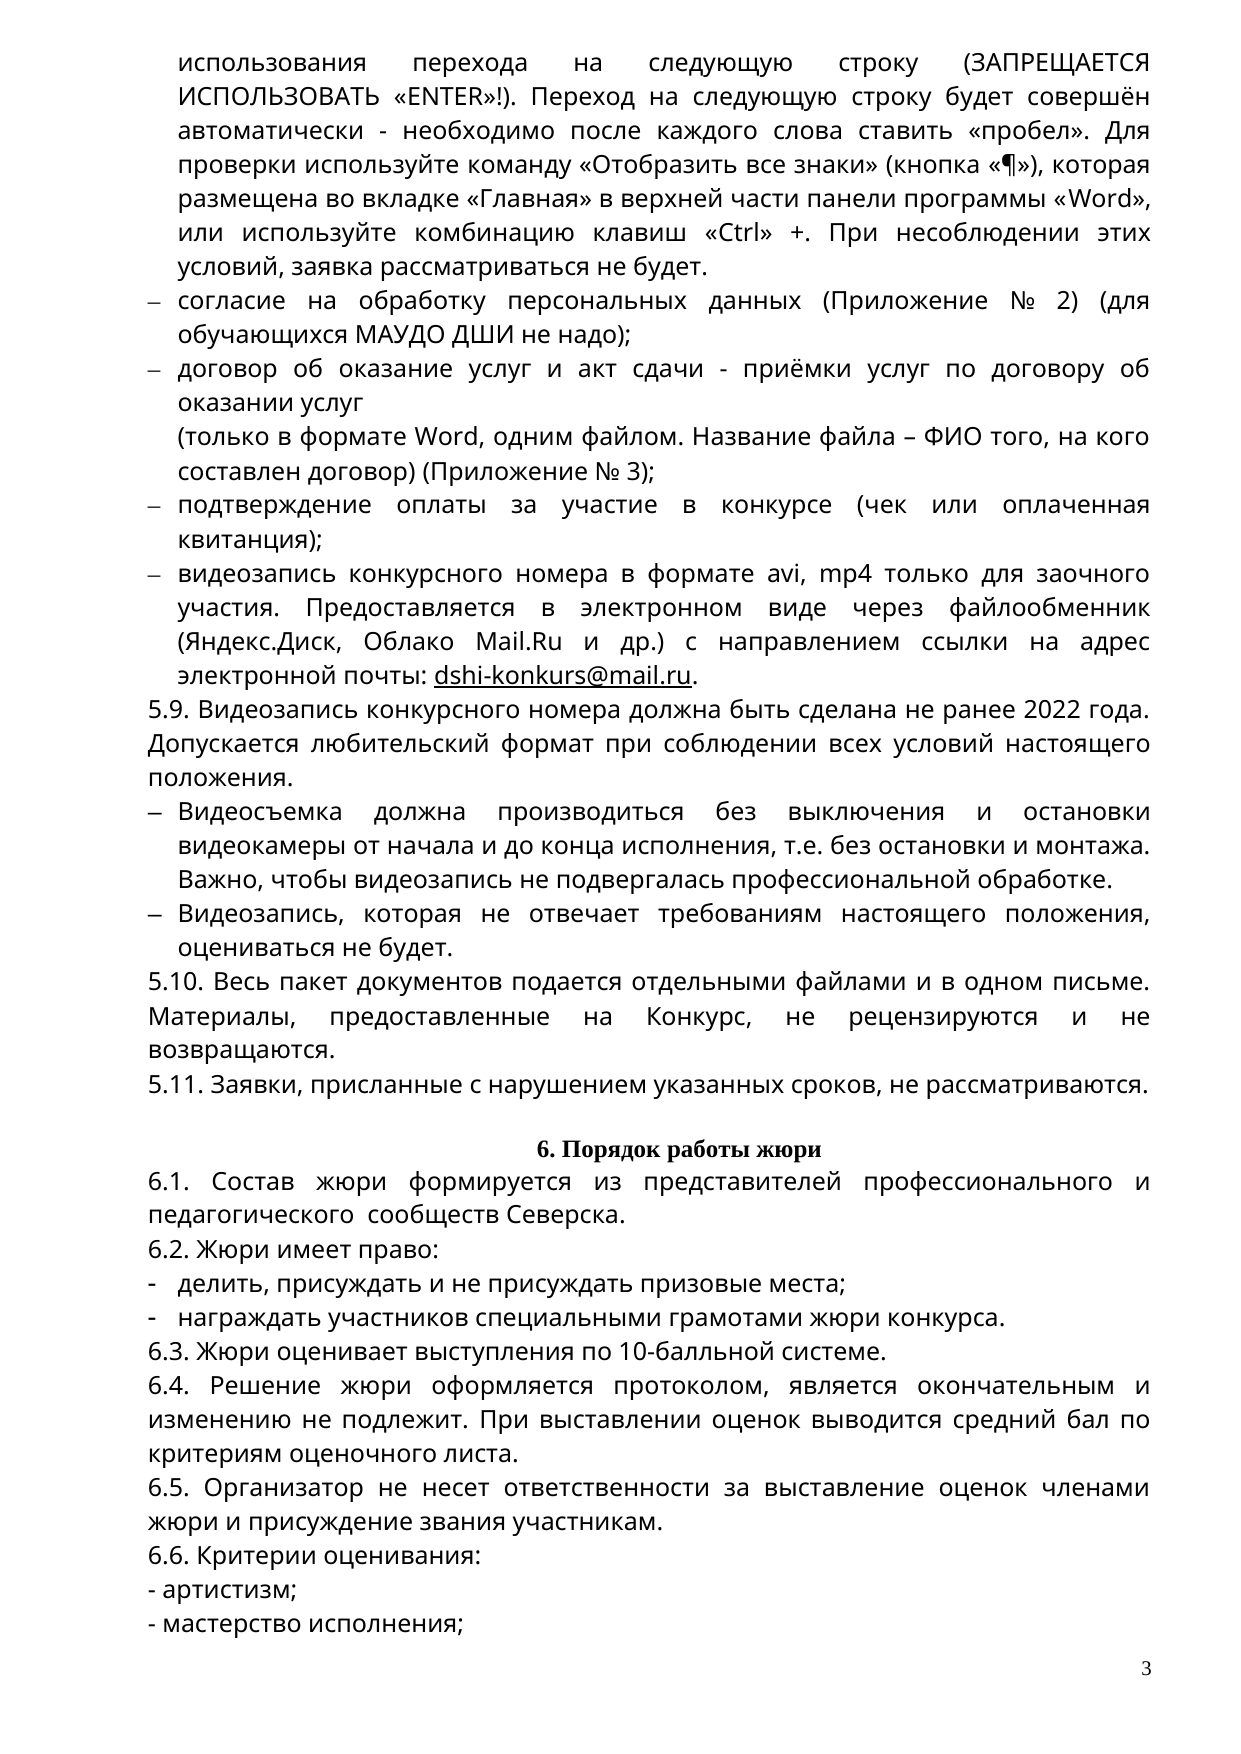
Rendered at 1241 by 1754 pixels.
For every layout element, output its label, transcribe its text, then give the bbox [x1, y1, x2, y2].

text 6.2. Жюри имеет право: [148, 1231, 1152, 1265]
list 5.10. Весь пакет документов подается отдельными файлами и в одном письме. Материалы, предоставленные на Конкурс, не рецензируются и не возвращаются. [148, 964, 1152, 1066]
list 6.3. Жюри оценивает выступления по 10-балльной системе. [148, 1333, 1152, 1367]
list 6. Порядок работы жюри [162, 1134, 1152, 1163]
list подтверждение оплаты за участие в конкурсе (чек или оплаченная квитанция); [148, 487, 1152, 555]
text 6.5. Организатор не несет ответственности за выставление оценок членами жюри и присуждение звания участникам. [148, 1470, 1152, 1538]
text - мастерство исполнения; [148, 1606, 1152, 1640]
text 6.6. Критерии оценивания: [148, 1538, 1152, 1572]
list награждать участников специальными грамотами жюри конкурса. [148, 1299, 1152, 1333]
list Видеосъемка должна производиться без выключения и остановки видеокамеры от начала и до конца исполнения, т.е. без остановки и монтажа. Важно, чтобы видеозапись не подвергалась профессиональной обработке. [148, 794, 1152, 896]
list Видеозапись, которая не отвечает требованиям настоящего положения, оцениваться не будет. [148, 896, 1152, 964]
text 6.1. Состав жюри формируется из представителей профессионального и педагогического сообществ Северска. [148, 1163, 1152, 1231]
list делить, присуждать и не присуждать призовые места; [148, 1265, 1152, 1299]
text 6.4. Решение жюри оформляется протоколом, является окончательным и изменению не подлежит. При выставлении оценок выводится средний бал по критериям оценочного листа. [148, 1367, 1152, 1470]
list согласие на обработку персональных данных (Приложение № 2) (для обучающихся МАУДО ДШИ не надо); [148, 283, 1152, 351]
list 5.9. Видеозапись конкурсного номера должна быть сделана не ранее 2022 года. Допускается любительский формат при соблюдении всех условий настоящего положения. [148, 692, 1152, 794]
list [148, 44, 1152, 283]
list (только в формате Word, одним файлом. Название файла – ФИО того, на кого составлен договор) (Приложение № 3); [177, 419, 1152, 487]
text - артистизм; [148, 1572, 1152, 1606]
list договор об оказание услуг и акт сдачи - приёмки услуг по договору об оказании услуг [148, 351, 1152, 419]
list видеозапись конкурсного номера в формате avi, mp4 только для заочного участия. Предоставляется в электронном виде через файлообменник (Яндекс.Диск, Облако Mail.Ru и др.) с направлением ссылки на адрес электронной почты: dshi-konkurs@mail.ru. [148, 555, 1152, 692]
list 5.11. Заявки, присланные с нарушением указанных сроков, не рассматриваются. [148, 1066, 1152, 1100]
